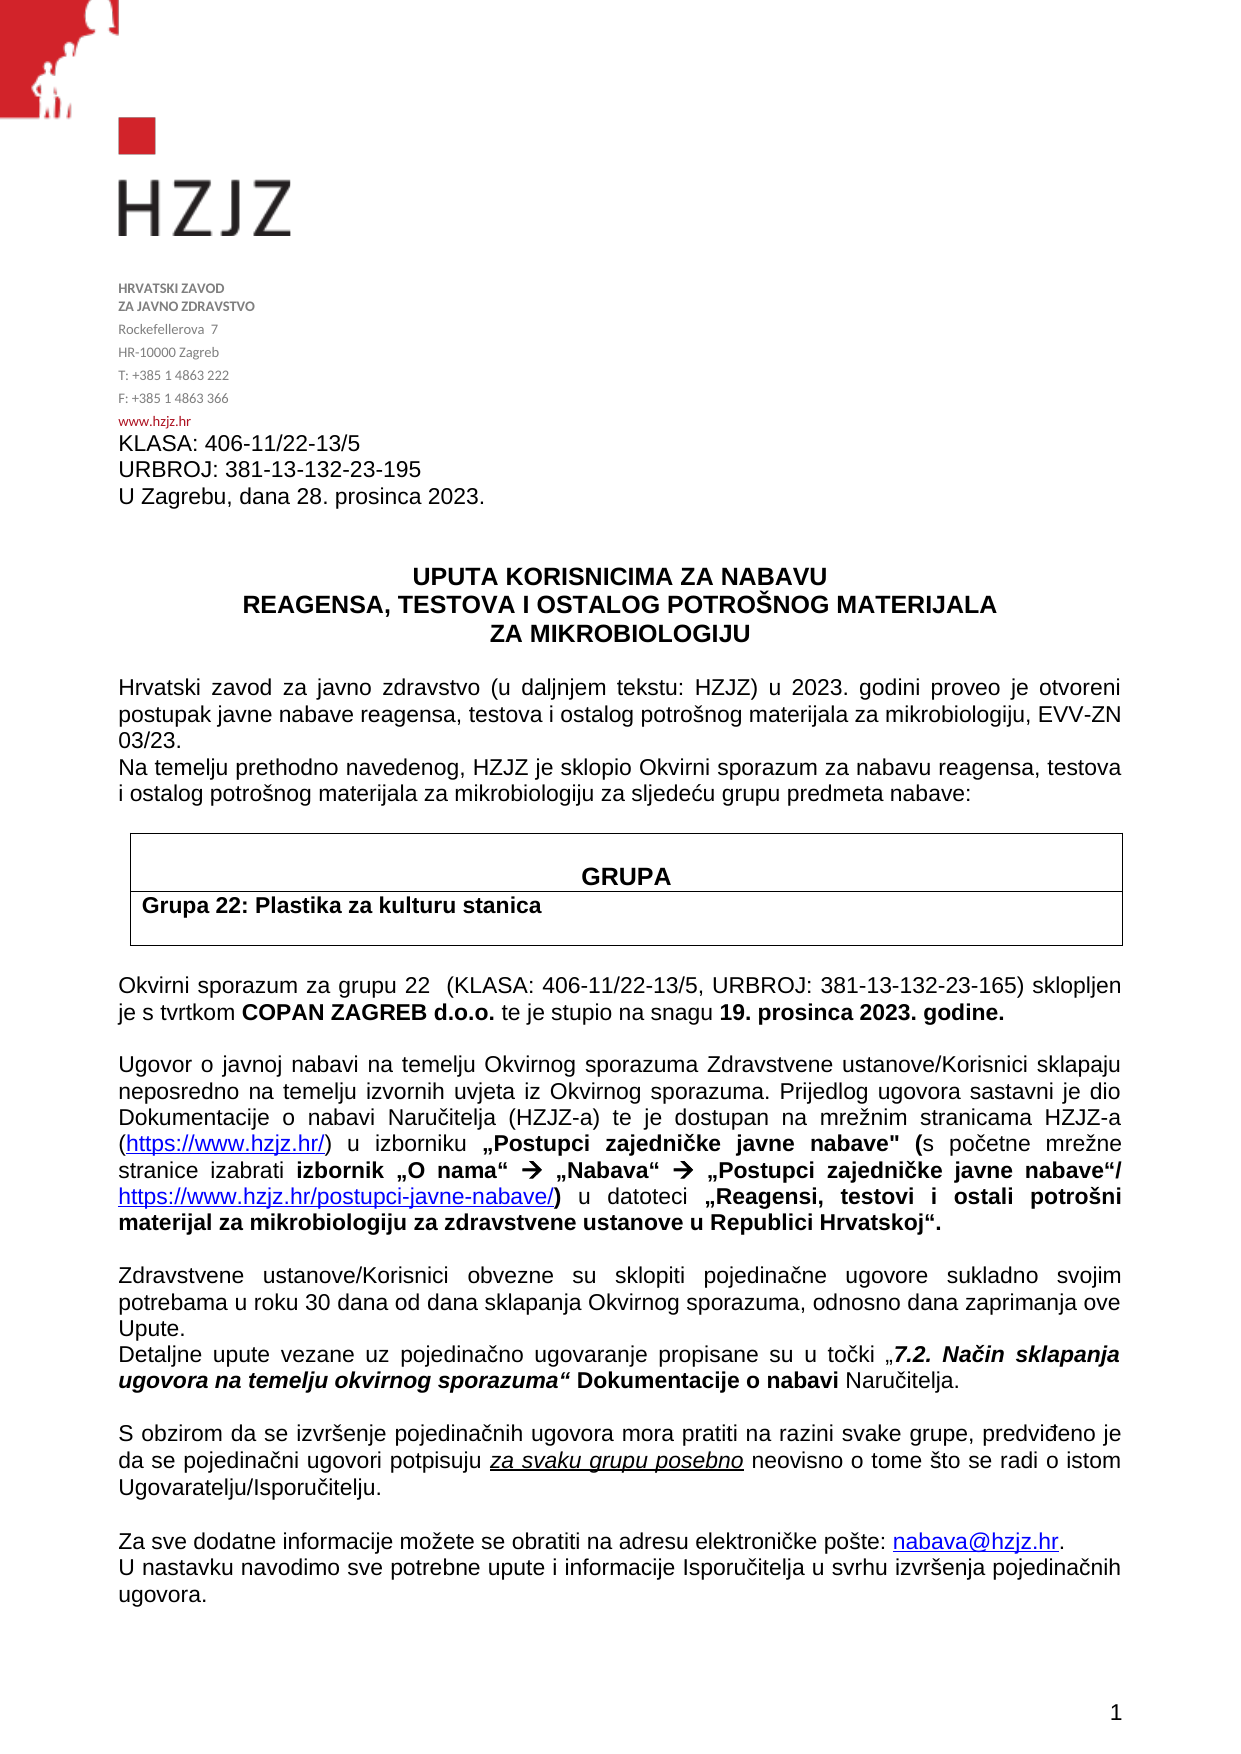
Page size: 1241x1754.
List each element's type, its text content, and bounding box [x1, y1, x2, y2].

text URBROJ: 381-13-132-23-195 [118, 456, 1122, 483]
text Okvirni sporazum za grupu 22 (KLASA: 406-11/22-13/5, URBROJ: 381-13-132-23-165) sklopljen je s tvrtkom COPAN ZAGREB d.o.o. te je stupio na snagu 19. prosinca 2023. godine. [118, 972, 1122, 1025]
text Detaljne upute vezane uz pojedinačno ugovaranje propisane su u točki „7.2. Način sklapanja ugovora na temelju okvirnog sporazuma“ Dokumentacije o nabavi Naručitelja. [118, 1341, 1122, 1394]
text Na temelju prethodno navedenog, HZJZ je sklopio Okvirni sporazum za nabavu reagensa, testova i ostalog potrošnog materijala za mikrobiologiju za sljedeću grupu predmeta nabave: [118, 753, 1122, 806]
text S obzirom da se izvršenje pojedinačnih ugovora mora pratiti na razini svake grupe, predviđeno je da se pojedinačni ugovori potpisuju za svaku grupu posebno neovisno o tome što se radi o istom Ugovaratelju/Isporučitelju. [118, 1420, 1122, 1502]
table_cell Grupa 22: Plastika za kulturu stanica [131, 892, 1122, 945]
text UPUTA KORISNICIMA ZA NABAVU [118, 562, 1122, 591]
text U nastavku navodimo sve potrebne upute i informacije Isporučitelja u svrhu izvršenja pojedinačnih ugovora. [118, 1554, 1122, 1607]
text Zdravstvene ustanove/Korisnici obvezne su sklopiti pojedinačne ugovore sukladno svojim potrebama u roku 30 dana od dana sklapanja Okvirnog sporazuma, odnosno dana zaprimanja ove Upute. [118, 1262, 1122, 1341]
table_header GRUPA [131, 834, 1122, 891]
text ZA MIKROBIOLOGIJU [118, 619, 1122, 648]
text Ugovor o javnoj nabavi na temelju Okvirnog sporazuma Zdravstvene ustanove/Korisnici sklapaju neposredno na temelju izvornih uvjeta iz Okvirnog sporazuma. Prijedlog ugovora sastavni je dio Dokumentacije o nabavi Naručitelja (HZJZ-a) te je dostupan na mrežnim stranicama HZJZ-a (https://www.hzjz.hr/) u izborniku „Postupci zajedničke javne nabave" (s početne mrežne stranice izabrati izbornik „O nama“ „Nabava“ „Postupci zajedničke javne nabave“/ https://www.hzjz.hr/postupci-javne-nabave/) u datoteci „Reagensi, testovi i ostali potrošni materijal za mikrobiologiju za zdravstvene ustanove u Republici Hrvatskoj“. [118, 1051, 1122, 1236]
text U Zagrebu, dana 28. prosinca 2023. [118, 483, 1122, 509]
text Hrvatski zavod za javno zdravstvo (u daljnjem tekstu: HZJZ) u 2023. godini proveo je otvoreni postupak javne nabave reagensa, testova i ostalog potrošnog materijala za mikrobiologiju, EVV-ZN 03/23. [118, 674, 1122, 753]
text Za sve dodatne informacije možete se obratiti na adresu elektroničke pošte: nabava@hzjz.hr. [118, 1528, 1122, 1554]
text KLASA: 406-11/22-13/5 [118, 430, 1122, 456]
text REAGENSA, TESTOVA I OSTALOG POTROŠNOG MATERIJALA [118, 591, 1122, 619]
